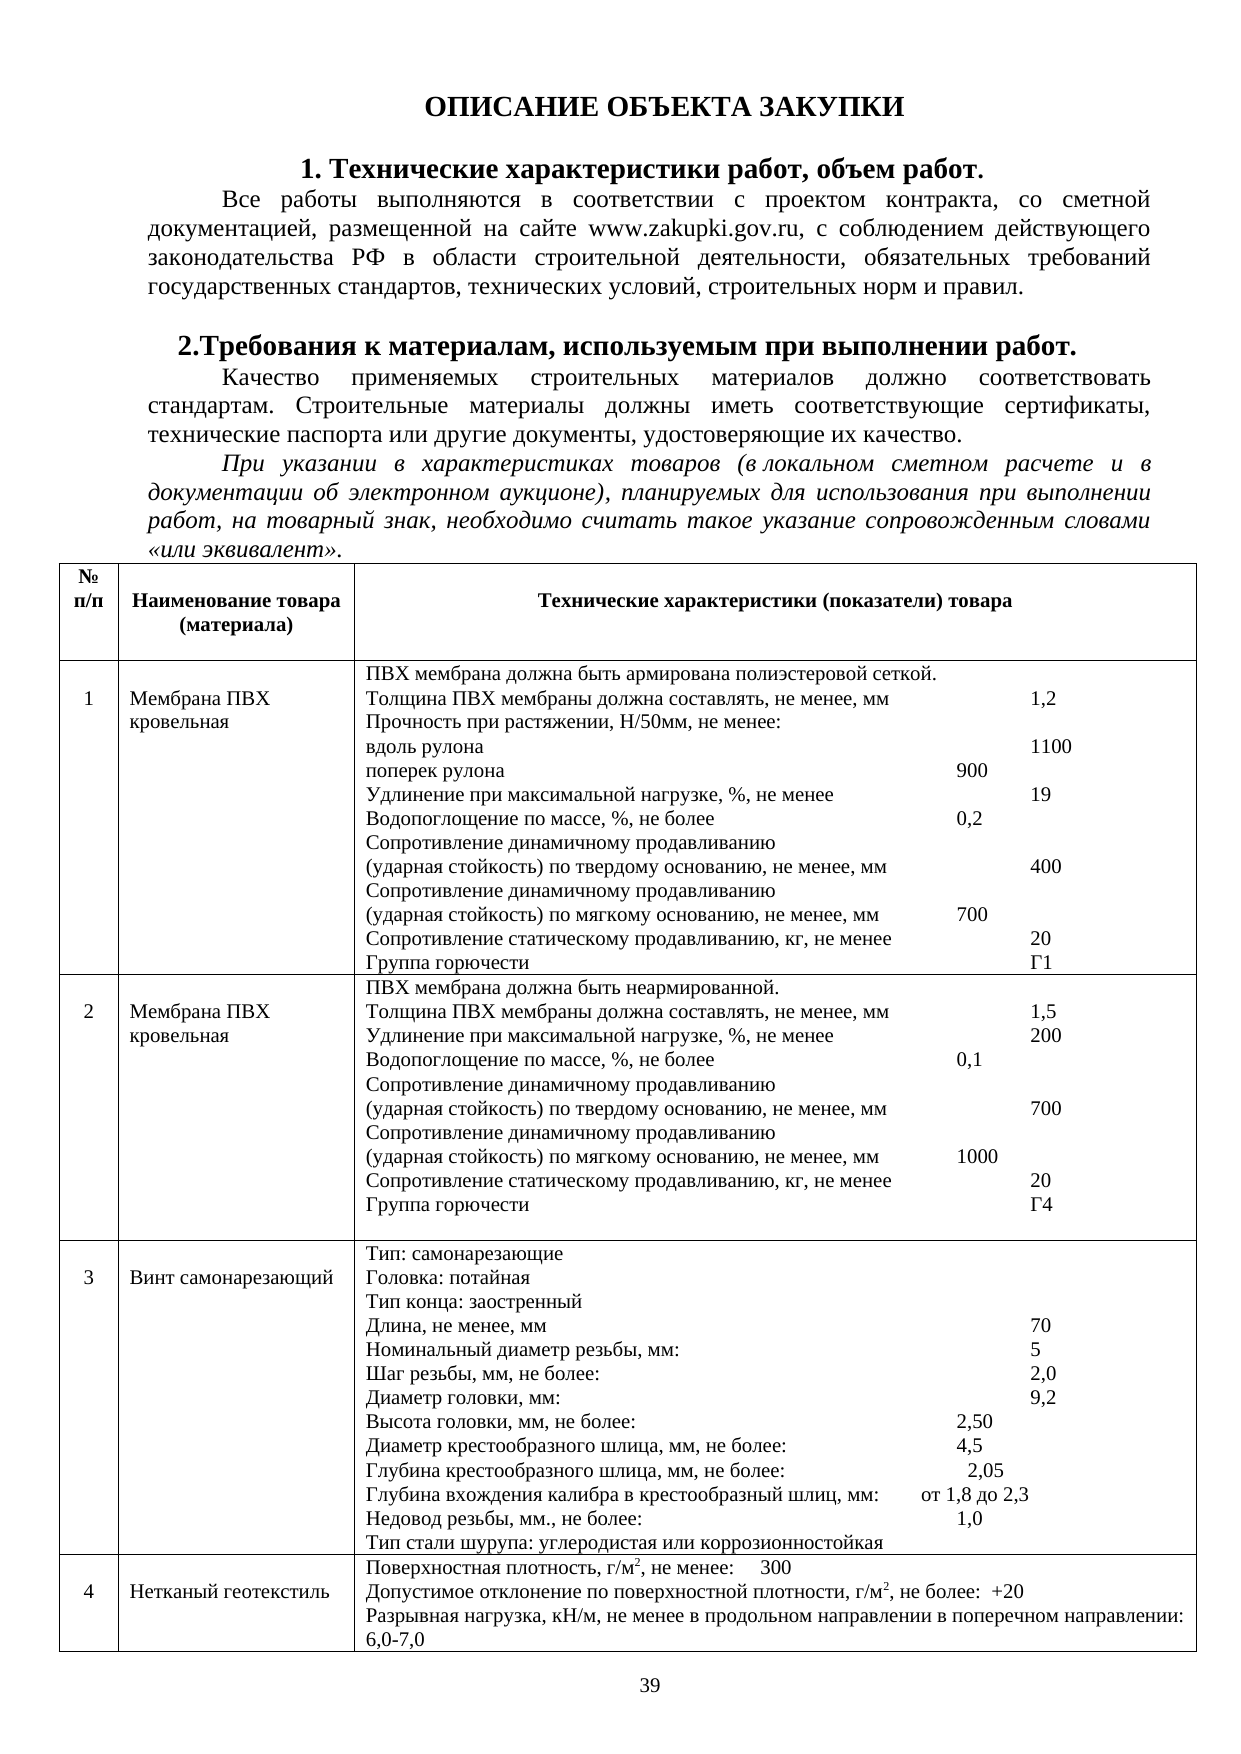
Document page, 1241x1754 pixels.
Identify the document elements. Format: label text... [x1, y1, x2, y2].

table_cell 4 [60, 1555, 118, 1651]
text Все работы выполняются в соответствии с проектом контракта, со сметной документацией, размещенной на сайте www.zakupki.gov.ru, с соблюдением действующего законодательства РФ в области строительной деятельности, обязательных требований государственных стандартов, технических условий, строительных норм и правил. [148, 184, 1152, 299]
table_cell ПВХ мембрана должна быть армирована полиэстеровой сеткой. Толщина ПВХ мембраны должна составлять, не менее, мм 1,2 Прочность при растяжении, Н/50мм, не менее: вдоль рулона 1100 поперек рулона 900 Удлинение при максимальной нагрузке, %, не менее 19 Водопоглощение по массе, %, не более 0,2 Сопротивление динамичному продавливанию (ударная стойкость) по твердому основанию, не менее, мм 400 Сопротивление динамичному продавливанию (ударная стойкость) по мягкому основанию, не менее, мм 700 Сопротивление статическому продавливанию, кг, не менее 20 Группа горючести Г1 [355, 661, 1196, 974]
table_cell Мембрана ПВХ кровельная [119, 661, 354, 974]
table_cell ПВХ мембрана должна быть неармированной. Толщина ПВХ мембраны должна составлять, не менее, мм 1,5 Удлинение при максимальной нагрузке, %, не менее 200 Водопоглощение по массе, %, не более 0,1 Сопротивление динамичному продавливанию (ударная стойкость) по твердому основанию, не менее, мм 700 Сопротивление динамичному продавливанию (ударная стойкость) по мягкому основанию, не менее, мм 1000 Сопротивление статическому продавливанию, кг, не менее 20 Группа горючести Г4 [355, 975, 1196, 1240]
table_header Наименование товара (материала) [119, 564, 354, 660]
text При указании в характеристиках товаров (в локальном сметном расчете и в документации об электронном аукционе), планируемых для использования при выполнении работ, на товарный знак, необходимо считать такое указание сопровожденным словами «или эквивалент». [148, 448, 1152, 563]
text 2.Требования к материалам, используемым при выполнении работ. [103, 328, 1152, 362]
table_cell Мембрана ПВХ кровельная [119, 975, 354, 1240]
table_cell 2 [60, 975, 118, 1240]
table_header Технические характеристики (показатели) товара [355, 564, 1196, 660]
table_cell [355, 1555, 1196, 1651]
table_header № п/п [60, 564, 118, 660]
text ОПИСАНИЕ ОБЪЕКТА ЗАКУПКИ [148, 89, 1152, 122]
table_cell Винт самонарезающий [119, 1241, 354, 1554]
table_cell 1 [60, 661, 118, 974]
table_cell 3 [60, 1241, 118, 1554]
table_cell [119, 1555, 354, 1651]
table_cell Тип: самонарезающие Головка: потайная Тип конца: заостренный Длина, не менее, мм 70 Номинальный диаметр резьбы, мм: 5 Шаг резьбы, мм, не более: 2,0 Диаметр головки, мм: 9,2 Высота головки, мм, не более: 2,50 Диаметр крестообразного шлица, мм, не более: 4,5 Глубина крестообразного шлица, мм, не более: 2,05 Глубина вхождения калибра в крестообразный шлиц, мм: от 1,8 до 2,3 Недовод резьбы, мм., не более: 1,0 Тип стали шурупа: углеродистая или коррозионностойкая [355, 1241, 1196, 1554]
text Качество применяемых строительных материалов должно соответствовать стандартам. Строительные материалы должны иметь соответствующие сертификаты, технические паспорта или другие документы, удостоверяющие их качество. [148, 362, 1152, 448]
text 1. Технические характеристики работ, объем работ. [148, 151, 1136, 184]
